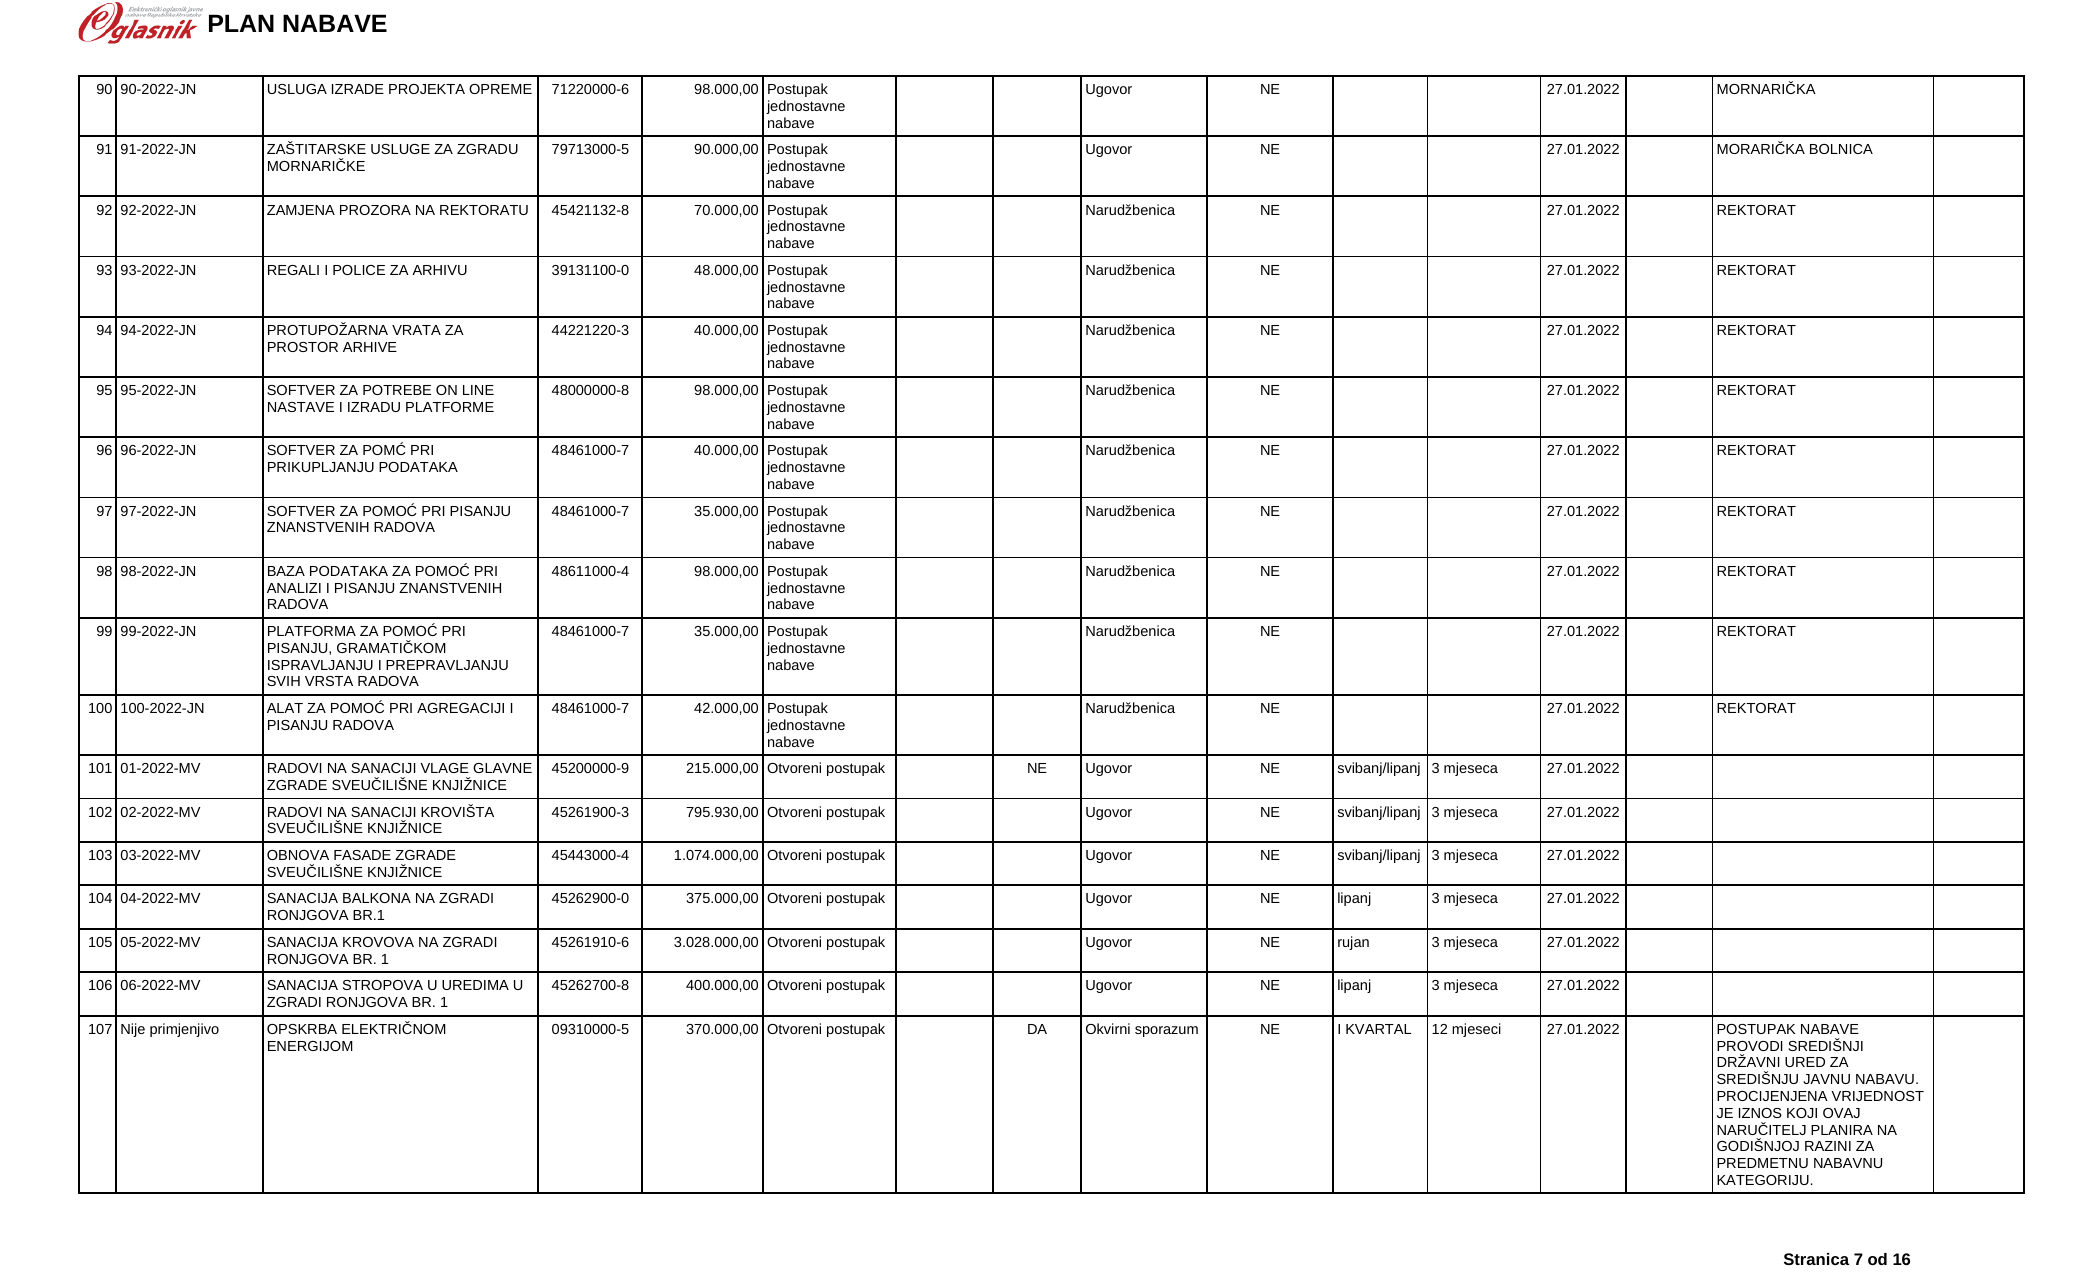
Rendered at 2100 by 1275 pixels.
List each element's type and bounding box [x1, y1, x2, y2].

table_cell [1082, 137, 1206, 195]
table_cell [1428, 619, 1540, 694]
table_cell [117, 843, 262, 884]
table_cell [764, 318, 895, 376]
table_cell [539, 696, 641, 754]
table_cell [1934, 843, 2023, 884]
table_cell [117, 137, 262, 195]
table_cell [643, 257, 762, 316]
table_cell [1082, 973, 1206, 1015]
table_cell [643, 438, 762, 497]
table_cell [1934, 756, 2023, 798]
table_cell [1334, 77, 1427, 135]
table_cell [264, 973, 537, 1015]
table_cell [897, 257, 992, 316]
table_cell [643, 973, 762, 1015]
table_cell [1428, 886, 1540, 928]
table_cell [1713, 318, 1933, 376]
table_cell [264, 1017, 537, 1192]
table_cell [117, 930, 262, 971]
table_cell [897, 843, 992, 884]
table_cell [994, 197, 1080, 256]
table_cell [897, 77, 992, 135]
table_cell [539, 1017, 641, 1192]
table_cell [539, 498, 641, 557]
table_cell [1541, 843, 1625, 884]
table_cell [1334, 318, 1427, 376]
table_cell [1334, 558, 1427, 617]
table_cell [1934, 318, 2023, 376]
table_cell [1934, 619, 2023, 694]
table_cell [1208, 558, 1332, 617]
table_cell [897, 973, 992, 1015]
table_cell [1934, 696, 2023, 754]
table_cell [643, 930, 762, 971]
table_cell [1627, 498, 1712, 557]
table_cell [764, 930, 895, 971]
table_cell [897, 558, 992, 617]
table_cell [764, 197, 895, 256]
table_cell [1428, 696, 1540, 754]
table_cell [539, 77, 641, 135]
table_cell [764, 498, 895, 557]
table_cell [1627, 137, 1712, 195]
table_cell [1428, 799, 1540, 841]
table_cell [1627, 257, 1712, 316]
table_cell [1627, 930, 1712, 971]
table_cell [1208, 619, 1332, 694]
table_cell [897, 930, 992, 971]
table_cell [1082, 378, 1206, 436]
table_cell [539, 438, 641, 497]
table_cell [643, 498, 762, 557]
table_cell [539, 843, 641, 884]
table_cell [117, 973, 262, 1015]
table_cell [539, 799, 641, 841]
table_cell [643, 558, 762, 617]
table_cell [764, 973, 895, 1015]
table_cell [117, 886, 262, 928]
table_cell [643, 886, 762, 928]
table_cell [1541, 1017, 1625, 1192]
table_cell [1627, 886, 1712, 928]
picture [78, 2, 203, 44]
table_cell [897, 318, 992, 376]
table_cell [897, 438, 992, 497]
table_cell [1713, 756, 1933, 798]
table_cell [897, 756, 992, 798]
table_cell [1627, 756, 1712, 798]
table_cell [1934, 973, 2023, 1015]
table_cell [264, 498, 537, 557]
table_cell [539, 973, 641, 1015]
table_cell [117, 619, 262, 694]
table_cell [117, 558, 262, 617]
table_cell [897, 378, 992, 436]
table_cell [1334, 1017, 1427, 1192]
table_cell [1627, 973, 1712, 1015]
table_cell [1082, 756, 1206, 798]
table_cell [117, 318, 262, 376]
table_cell [1208, 696, 1332, 754]
table_cell [1713, 973, 1933, 1015]
table_cell [264, 137, 537, 195]
table_cell [1208, 886, 1332, 928]
table_cell [1541, 77, 1625, 135]
table_cell [1541, 696, 1625, 754]
table_cell [117, 378, 262, 436]
table_cell [1541, 498, 1625, 557]
table_cell [897, 197, 992, 256]
table_cell [994, 886, 1080, 928]
table_cell [1082, 498, 1206, 557]
table_cell [1428, 257, 1540, 316]
table_cell [1208, 318, 1332, 376]
table_cell [1428, 438, 1540, 497]
table_cell [264, 197, 537, 256]
table_cell [539, 756, 641, 798]
table_cell [1082, 558, 1206, 617]
table_cell [1208, 498, 1332, 557]
table_cell [1208, 257, 1332, 316]
table_cell [994, 799, 1080, 841]
table_cell [643, 843, 762, 884]
table_cell [117, 756, 262, 798]
table_cell [264, 77, 537, 135]
table_cell [1082, 438, 1206, 497]
table_cell [1082, 886, 1206, 928]
table_cell [1713, 77, 1933, 135]
table_cell [897, 886, 992, 928]
table_cell [1627, 318, 1712, 376]
table_cell [1428, 137, 1540, 195]
table_cell [117, 799, 262, 841]
table_cell [764, 137, 895, 195]
table_cell [994, 77, 1080, 135]
table_cell [1428, 973, 1540, 1015]
table_cell [1082, 696, 1206, 754]
table_cell [1541, 257, 1625, 316]
table_cell [539, 886, 641, 928]
table_cell [1334, 378, 1427, 436]
table_cell [1627, 197, 1712, 256]
table_cell [1334, 137, 1427, 195]
table_cell [264, 799, 537, 841]
table_cell [264, 619, 537, 694]
table_cell [643, 197, 762, 256]
table_cell [1334, 438, 1427, 497]
table_cell [264, 886, 537, 928]
table_cell [1428, 756, 1540, 798]
table_cell [1934, 197, 2023, 256]
table_cell [117, 257, 262, 316]
table_cell [1082, 619, 1206, 694]
table_cell [1208, 378, 1332, 436]
table_cell [1934, 930, 2023, 971]
table_cell [994, 619, 1080, 694]
table_cell [1208, 137, 1332, 195]
table_cell [539, 558, 641, 617]
table_cell [764, 1017, 895, 1192]
table_cell [643, 318, 762, 376]
table_cell [539, 378, 641, 436]
table_cell [1428, 378, 1540, 436]
table_cell [1334, 843, 1427, 884]
table_cell [1934, 137, 2023, 195]
table_cell [264, 318, 537, 376]
table_cell [897, 498, 992, 557]
table_cell [117, 1017, 262, 1192]
table_cell [117, 77, 262, 135]
table_cell [1934, 558, 2023, 617]
table_cell [1541, 558, 1625, 617]
table_cell [1428, 930, 1540, 971]
table_cell [1934, 378, 2023, 436]
table_cell [897, 1017, 992, 1192]
table_cell [1082, 799, 1206, 841]
table_cell [1082, 1017, 1206, 1192]
table_cell [1934, 1017, 2023, 1192]
table_cell [1428, 197, 1540, 256]
table_cell [1082, 318, 1206, 376]
table_cell [643, 378, 762, 436]
table_cell [1082, 257, 1206, 316]
table_cell [994, 973, 1080, 1015]
table_cell [764, 257, 895, 316]
table_cell [117, 498, 262, 557]
table_cell [897, 799, 992, 841]
table_cell [1334, 756, 1427, 798]
table_cell [539, 137, 641, 195]
table_cell [1934, 438, 2023, 497]
table_cell [1713, 799, 1933, 841]
table_cell [1713, 930, 1933, 971]
table_cell [1428, 1017, 1540, 1192]
table_cell [1208, 77, 1332, 135]
table_cell [764, 77, 895, 135]
table_cell [1627, 1017, 1712, 1192]
table_cell [764, 886, 895, 928]
table_cell [994, 696, 1080, 754]
table_cell [994, 558, 1080, 617]
table_cell [1713, 438, 1933, 497]
table_cell [1541, 137, 1625, 195]
table_cell [643, 756, 762, 798]
table_cell [1541, 197, 1625, 256]
table_cell [643, 696, 762, 754]
table_cell [1428, 558, 1540, 617]
table_cell [1208, 197, 1332, 256]
table_cell [1082, 843, 1206, 884]
table_cell [1713, 197, 1933, 256]
table_cell [1428, 498, 1540, 557]
table_cell [1334, 696, 1427, 754]
table_cell [1334, 197, 1427, 256]
table_cell [1334, 930, 1427, 971]
table_cell [994, 137, 1080, 195]
table_cell [1627, 843, 1712, 884]
table_cell [1713, 843, 1933, 884]
table_cell [1208, 1017, 1332, 1192]
table_cell [1713, 498, 1933, 557]
table_cell [1934, 799, 2023, 841]
table_cell [1541, 799, 1625, 841]
table_cell [1627, 438, 1712, 497]
table_cell [264, 438, 537, 497]
table_cell [1934, 257, 2023, 316]
table_cell [1428, 318, 1540, 376]
table_cell [1082, 77, 1206, 135]
table_cell [1208, 930, 1332, 971]
table_cell [264, 378, 537, 436]
table_cell [1541, 619, 1625, 694]
table_cell [1208, 438, 1332, 497]
table_cell [764, 843, 895, 884]
table_cell [764, 619, 895, 694]
table_cell [1208, 843, 1332, 884]
table_cell [1541, 438, 1625, 497]
table_cell [643, 77, 762, 135]
table_cell [1713, 619, 1933, 694]
table_cell [1934, 886, 2023, 928]
table_cell [539, 619, 641, 694]
table_cell [994, 438, 1080, 497]
table_cell [1334, 257, 1427, 316]
table_cell [994, 1017, 1080, 1192]
table_cell [764, 799, 895, 841]
table_cell [1627, 799, 1712, 841]
table_cell [1428, 77, 1540, 135]
table_cell [1541, 756, 1625, 798]
table_cell [1713, 886, 1933, 928]
table_cell [1208, 756, 1332, 798]
table_cell [1934, 498, 2023, 557]
table_cell [1541, 973, 1625, 1015]
table_cell [1627, 619, 1712, 694]
table_cell [1082, 197, 1206, 256]
table_cell [1541, 930, 1625, 971]
table_cell [1541, 318, 1625, 376]
table_cell [1334, 886, 1427, 928]
table_cell [994, 318, 1080, 376]
table_cell [1334, 973, 1427, 1015]
table_cell [1082, 930, 1206, 971]
table_cell [897, 696, 992, 754]
table_cell [897, 619, 992, 694]
table_cell [994, 930, 1080, 971]
table_cell [1334, 799, 1427, 841]
table_cell [643, 137, 762, 195]
table_cell [539, 257, 641, 316]
table_cell [1541, 886, 1625, 928]
table_cell [764, 756, 895, 798]
table_cell [1541, 378, 1625, 436]
table_cell [994, 498, 1080, 557]
table_cell [117, 438, 262, 497]
table_cell [1627, 77, 1712, 135]
table_cell [897, 137, 992, 195]
table_cell [1208, 973, 1332, 1015]
table_cell [1627, 558, 1712, 617]
table_cell [764, 438, 895, 497]
table_cell [1713, 257, 1933, 316]
table_cell [264, 696, 537, 754]
table_cell [994, 843, 1080, 884]
table_cell [994, 257, 1080, 316]
table_cell [1713, 558, 1933, 617]
table_cell [1934, 77, 2023, 135]
table_cell [264, 558, 537, 617]
table_cell [764, 696, 895, 754]
table_cell [117, 696, 262, 754]
table_cell [1713, 696, 1933, 754]
table_cell [264, 257, 537, 316]
table_cell [1627, 696, 1712, 754]
table_cell [1334, 498, 1427, 557]
table_cell [1713, 137, 1933, 195]
table_cell [539, 930, 641, 971]
table_cell [539, 318, 641, 376]
table_cell [117, 197, 262, 256]
table_cell [643, 619, 762, 694]
table_cell [264, 756, 537, 798]
table_cell [264, 843, 537, 884]
table_cell [264, 930, 537, 971]
table_cell [1713, 1017, 1933, 1192]
table_cell [1334, 619, 1427, 694]
table_cell [1428, 843, 1540, 884]
table_cell [994, 378, 1080, 436]
table_cell [764, 558, 895, 617]
table_cell [764, 378, 895, 436]
table_cell [539, 197, 641, 256]
table_cell [1627, 378, 1712, 436]
table_cell [643, 799, 762, 841]
table_cell [1713, 378, 1933, 436]
table_cell [1208, 799, 1332, 841]
table_cell [994, 756, 1080, 798]
table_cell [643, 1017, 762, 1192]
